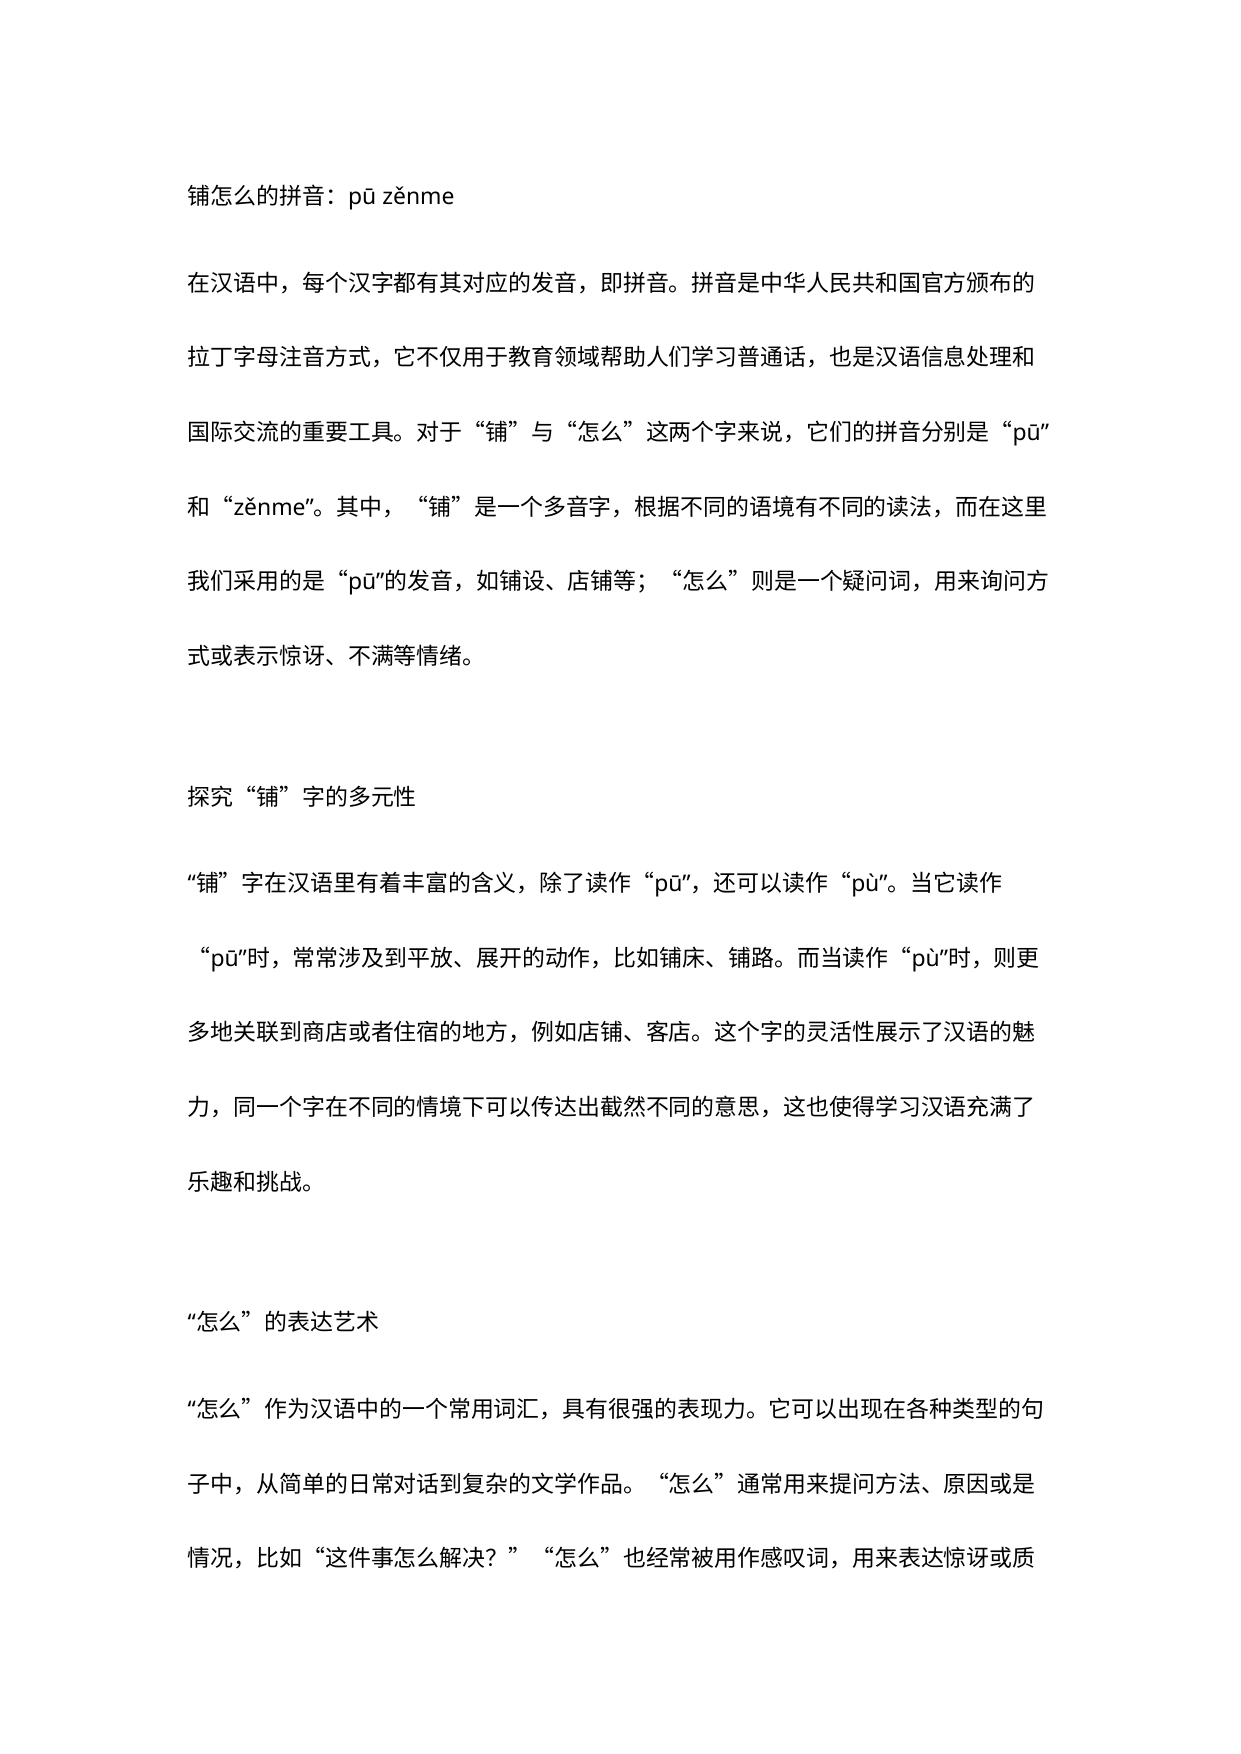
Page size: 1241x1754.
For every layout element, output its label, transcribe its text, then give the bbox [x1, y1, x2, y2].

text “怎么”的表达艺术 [187, 1288, 1053, 1353]
text “铺”字在汉语里有着丰富的含义，除了读作“pū”，还可以读作“pù”。当它读作“pū”时，常常涉及到平放、展开的动作，比如铺床、铺路。而当读作“pù”时，则更多地关联到商店或者住宿的地方，例如店铺、客店。这个字的灵活性展示了汉语的魅力，同一个字在不同的情境下可以传达出截然不同的意思，这也使得学习汉语充满了乐趣和挑战。 [187, 849, 1053, 1213]
text 探究“铺”字的多元性 [187, 762, 1053, 827]
text 铺怎么的拼音：pū zěnme [187, 162, 1053, 227]
text 在汉语中，每个汉字都有其对应的发音，即拼音。拼音是中华人民共和国官方颁布的拉丁字母注音方式，它不仅用于教育领域帮助人们学习普通话，也是汉语信息处理和国际交流的重要工具。对于“铺”与“怎么”这两个字来说，它们的拼音分别是“pū”和“zěnme”。其中，“铺”是一个多音字，根据不同的语境有不同的读法，而在这里我们采用的是“pū”的发音，如铺设、店铺等；“怎么”则是一个疑问词，用来询问方式或表示惊讶、不满等情绪。 [187, 249, 1053, 687]
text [187, 1375, 1053, 1589]
